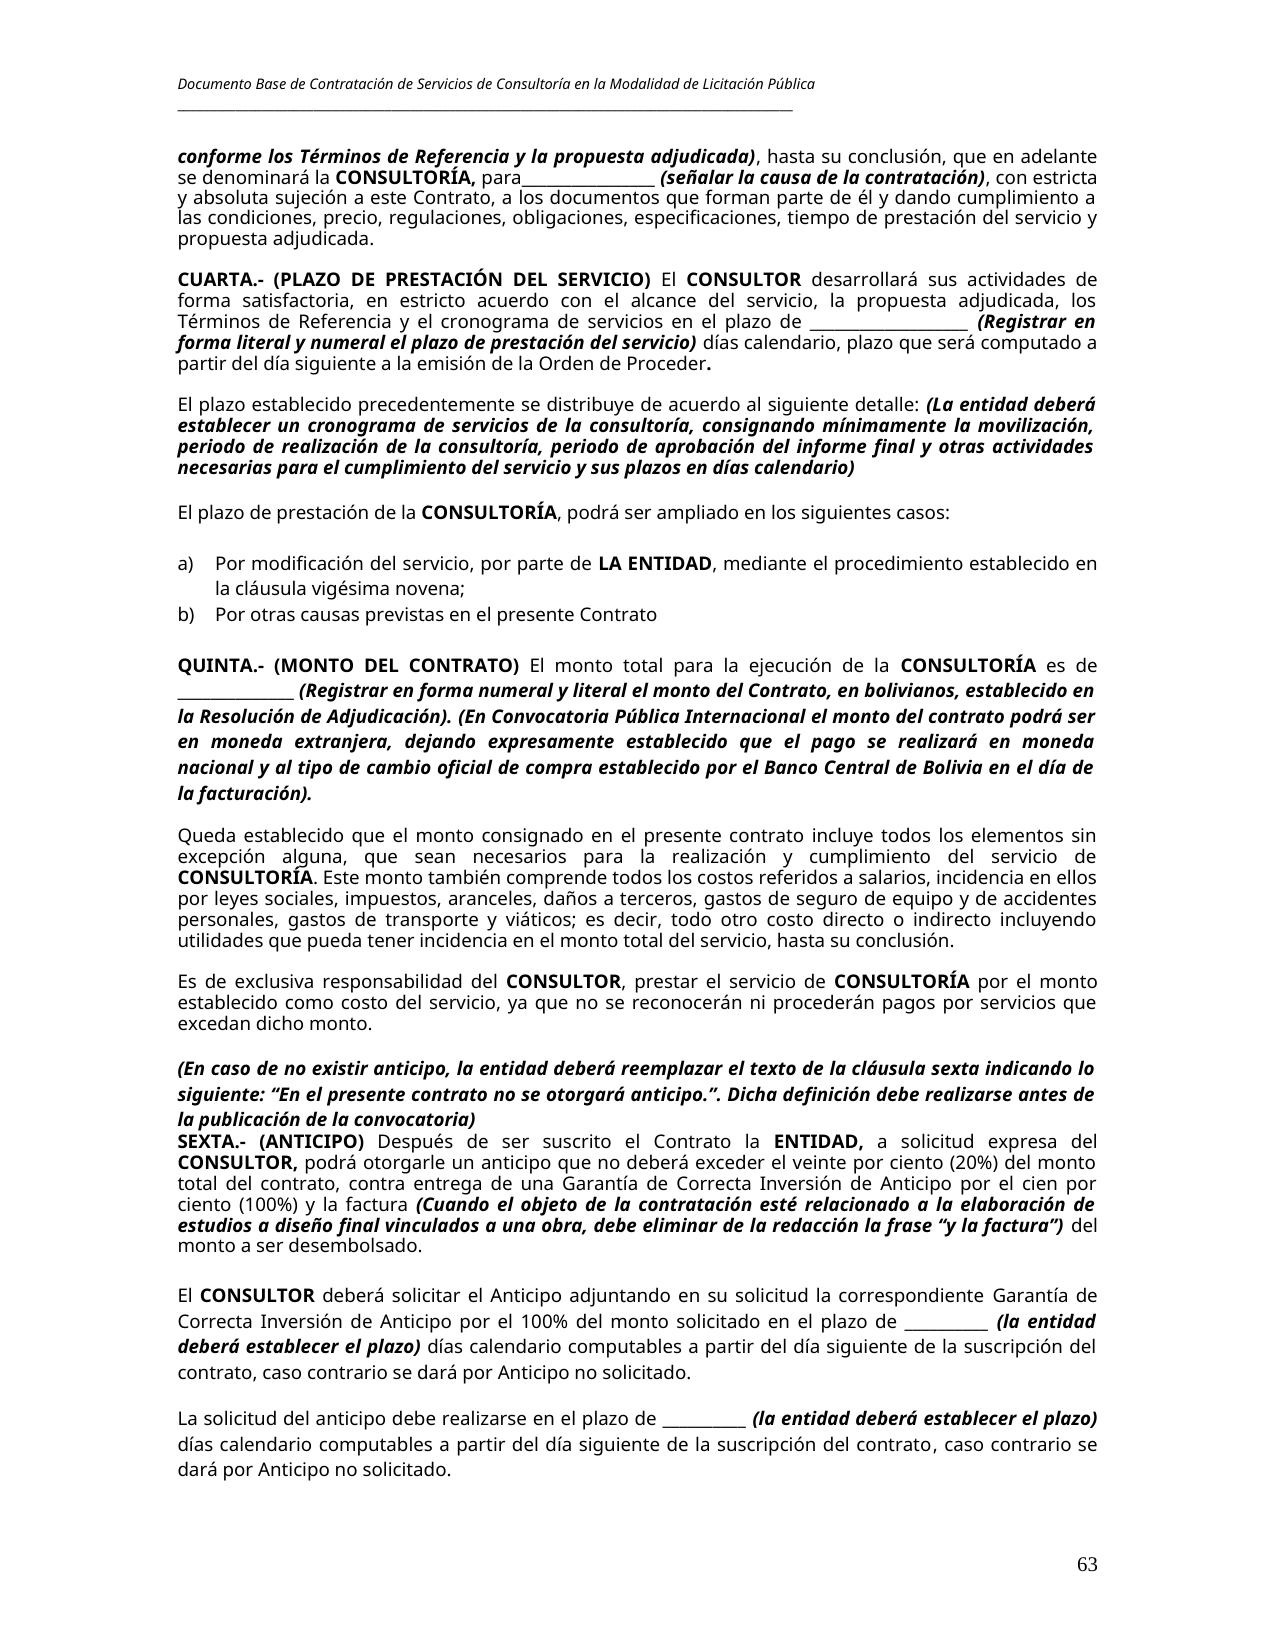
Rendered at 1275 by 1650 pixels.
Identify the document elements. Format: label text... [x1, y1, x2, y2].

text La solicitud del anticipo debe realizarse en el plazo de __________ (la entidad deberá establecer el plazo) días calendario computables a partir del día siguiente de la suscripción del contrato, caso contrario se dará por Anticipo no solicitado. [177, 1405, 1098, 1482]
text El plazo establecido precedentemente se distribuye de acuerdo al siguiente detalle: (La entidad deberá establecer un cronograma de servicios de la consultoría, consignando mínimamente la movilización, periodo de realización de la consultoría, periodo de aprobación del informe final y otras actividades necesarias para el cumplimiento del servicio y sus plazos en días calendario) [177, 395, 1098, 478]
text (En caso de no existir anticipo, la entidad deberá reemplazar el texto de la cláusula sexta indicando lo siguiente: “En el presente contrato no se otorgará anticipo.”. Dicha definición debe realizarse antes de la publicación de la convocatoria) [177, 1055, 1098, 1132]
text CUARTA.- (PLAZO DE PRESTACIÓN DEL SERVICIO) El CONSULTOR desarrollará sus actividades de forma satisfactoria, en estricto acuerdo con el alcance del servicio, la propuesta adjudicada, los Términos de Referencia y el cronograma de servicios en el plazo de ___________________ (Registrar en forma literal y numeral el plazo de prestación del servicio) días calendario, plazo que será computado a partir del día siguiente a la emisión de la Orden de Proceder. [177, 270, 1098, 374]
text Es de exclusiva responsabilidad del CONSULTOR, prestar el servicio de CONSULTORÍA por el monto establecido como costo del servicio, ya que no se reconocerán ni procederán pagos por servicios que excedan dicho monto. [177, 972, 1098, 1034]
text El plazo de prestación de la CONSULTORÍA, podrá ser ampliado en los siguientes casos: [177, 499, 1098, 525]
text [177, 148, 1098, 249]
text El CONSULTOR deberá solicitar el Anticipo adjuntando en su solicitud la correspondiente Garantía de Correcta Inversión de Anticipo por el 100% del monto solicitado en el plazo de __________ (la entidad deberá establecer el plazo) días calendario computables a partir del día siguiente de la suscripción del contrato, caso contrario se dará por Anticipo no solicitado. [177, 1282, 1098, 1384]
text Queda establecido que el monto consignado en el presente contrato incluye todos los elementos sin excepción alguna, que sean necesarios para la realización y cumplimiento del servicio de CONSULTORÍA. Este monto también comprende todos los costos referidos a salarios, incidencia en ellos por leyes sociales, impuestos, aranceles, daños a terceros, gastos de seguro de equipo y de accidentes personales, gastos de transporte y viáticos; es decir, todo otro costo directo o indirecto incluyendo utilidades que pueda tener incidencia en el monto total del servicio, hasta su conclusión. [177, 826, 1098, 951]
list Por modificación del servicio, por parte de LA ENTIDAD, mediante el procedimiento establecido en la cláusula vigésima novena; [177, 550, 1098, 601]
list Por otras causas previstas en el presente Contrato [177, 601, 1098, 627]
text SEXTA.- (ANTICIPO) Después de ser suscrito el Contrato la ENTIDAD, a solicitud expresa del CONSULTOR, podrá otorgarle un anticipo que no deberá exceder el veinte por ciento (20%) del monto total del contrato, contra entrega de una Garantía de Correcta Inversión de Anticipo por el cien por ciento (100%) y la factura (Cuando el objeto de la contratación esté relacionado a la elaboración de estudios a diseño final vinculados a una obra, debe eliminar de la redacción la frase “y la factura”) del monto a ser desembolsado. [177, 1132, 1098, 1257]
text QUINTA.- (MONTO DEL CONTRATO) El monto total para la ejecución de la CONSULTORÍA es de ______________ (Registrar en forma numeral y literal el monto del Contrato, en bolivianos, establecido en la Resolución de Adjudicación). (En Convocatoria Pública Internacional el monto del contrato podrá ser en moneda extranjera, dejando expresamente establecido que el pago se realizará en moneda nacional y al tipo de cambio oficial de compra establecido por el Banco Central de Bolivia en el día de la facturación). [177, 652, 1098, 805]
